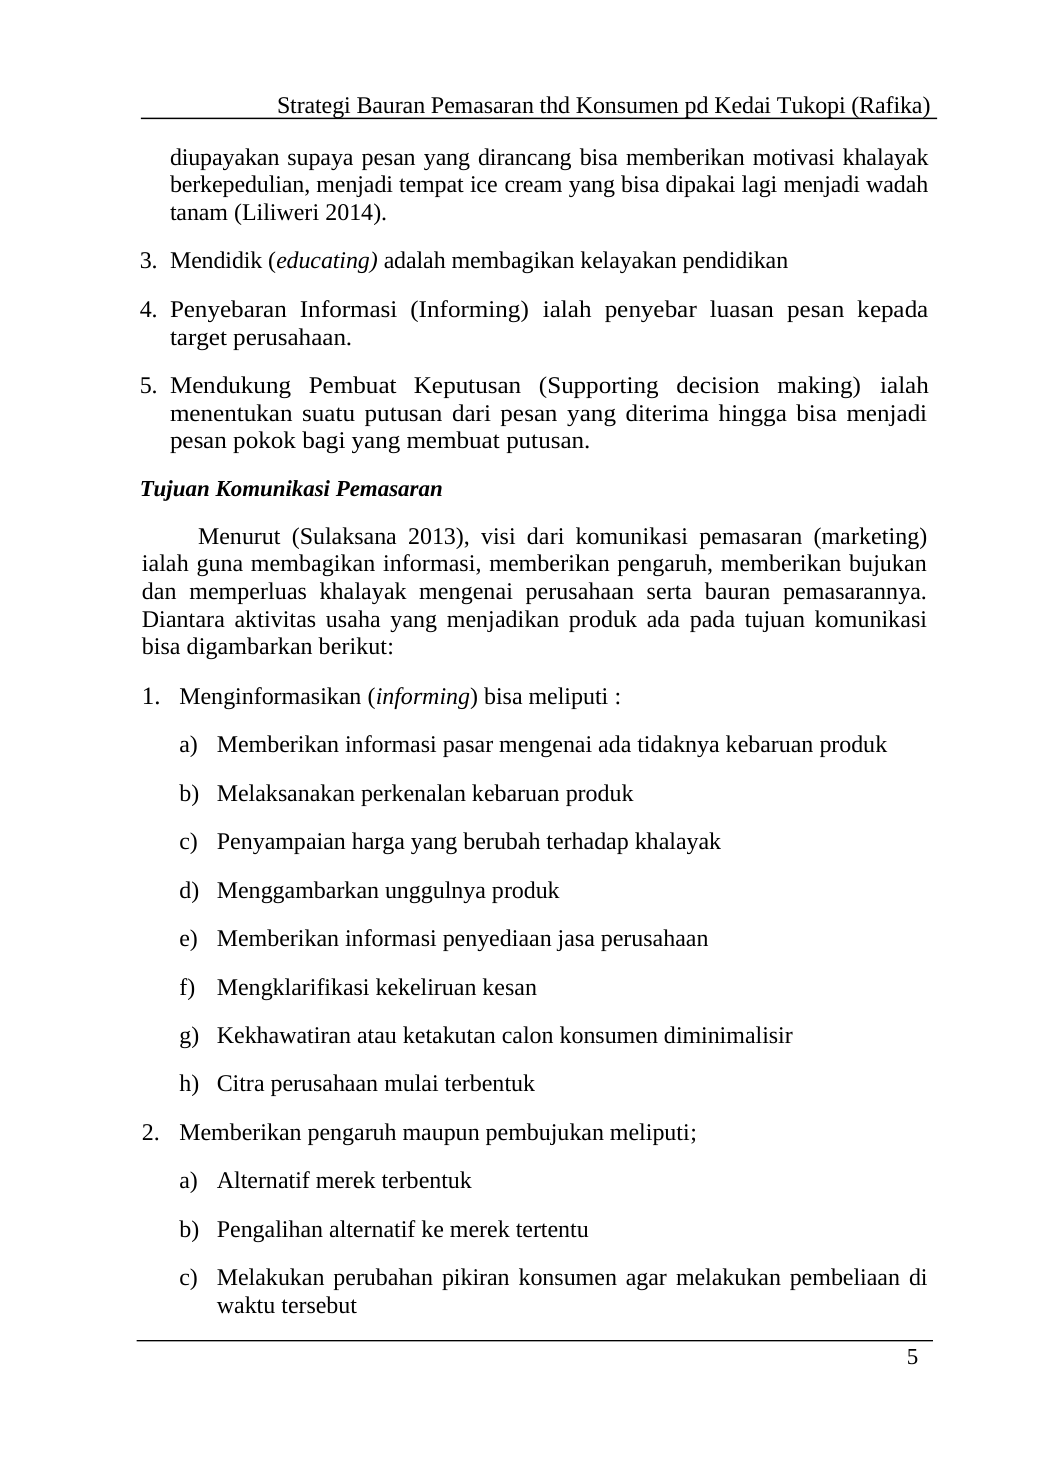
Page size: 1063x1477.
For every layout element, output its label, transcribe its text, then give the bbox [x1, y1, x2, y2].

list Alternatif merek terbentuk [179, 1166, 929, 1194]
list Mengklarifikasi kekeliruan kesan [179, 972, 929, 1000]
list Penyebaran Informasi (Informing) ialah penyebar luasan pesan kepada target perusahaan. [139, 295, 929, 350]
text Menurut (Sulaksana 2013), visi dari komunikasi pemasaran (marketing) ialah guna membagikan informasi, memberikan pengaruh, memberikan bujukan dan memperluas khalayak mengenai perusahaan serta bauran pemasarannya. Diantara aktivitas usaha yang menjadikan produk ada pada tujuan komunikasi bisa digambarkan berikut: [142, 522, 929, 660]
list Melakukan perubahan pikiran konsumen agar melakukan pembeliaan di waktu tersebut [179, 1263, 929, 1318]
list Menginformasikan (informing) bisa meliputi : [142, 681, 929, 709]
list Mendidik (educating) adalah membagikan kelayakan pendidikan [139, 247, 929, 274]
list Menggambarkan unggulnya produk [179, 876, 929, 903]
list Citra perusahaan mulai terbentuk [179, 1069, 929, 1097]
list Tujuan Komunikasi Pemasaran [139, 475, 929, 501]
list Mendukung Pembuat Keputusan (Supporting decision making) ialah menentukan suatu putusan dari pesan yang diterima hingga bisa menjadi pesan pokok bagi yang membuat putusan. [139, 371, 929, 454]
list Memberikan pengaruh maupun pembujukan meliputi; [142, 1118, 929, 1145]
list Kekhawatiran atau ketakutan calon konsumen diminimalisir [179, 1021, 929, 1048]
list Pengalihan alternatif ke merek tertentu [179, 1215, 929, 1242]
list Melaksanakan perkenalan kebaruan produk [179, 779, 929, 806]
list Memberikan informasi penyediaan jasa perusahaan [179, 924, 929, 952]
list Memberikan informasi pasar mengenai ada tidaknya kebaruan produk [179, 730, 929, 758]
list Penyampaian harga yang berubah terhadap khalayak [179, 827, 929, 855]
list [142, 143, 929, 226]
